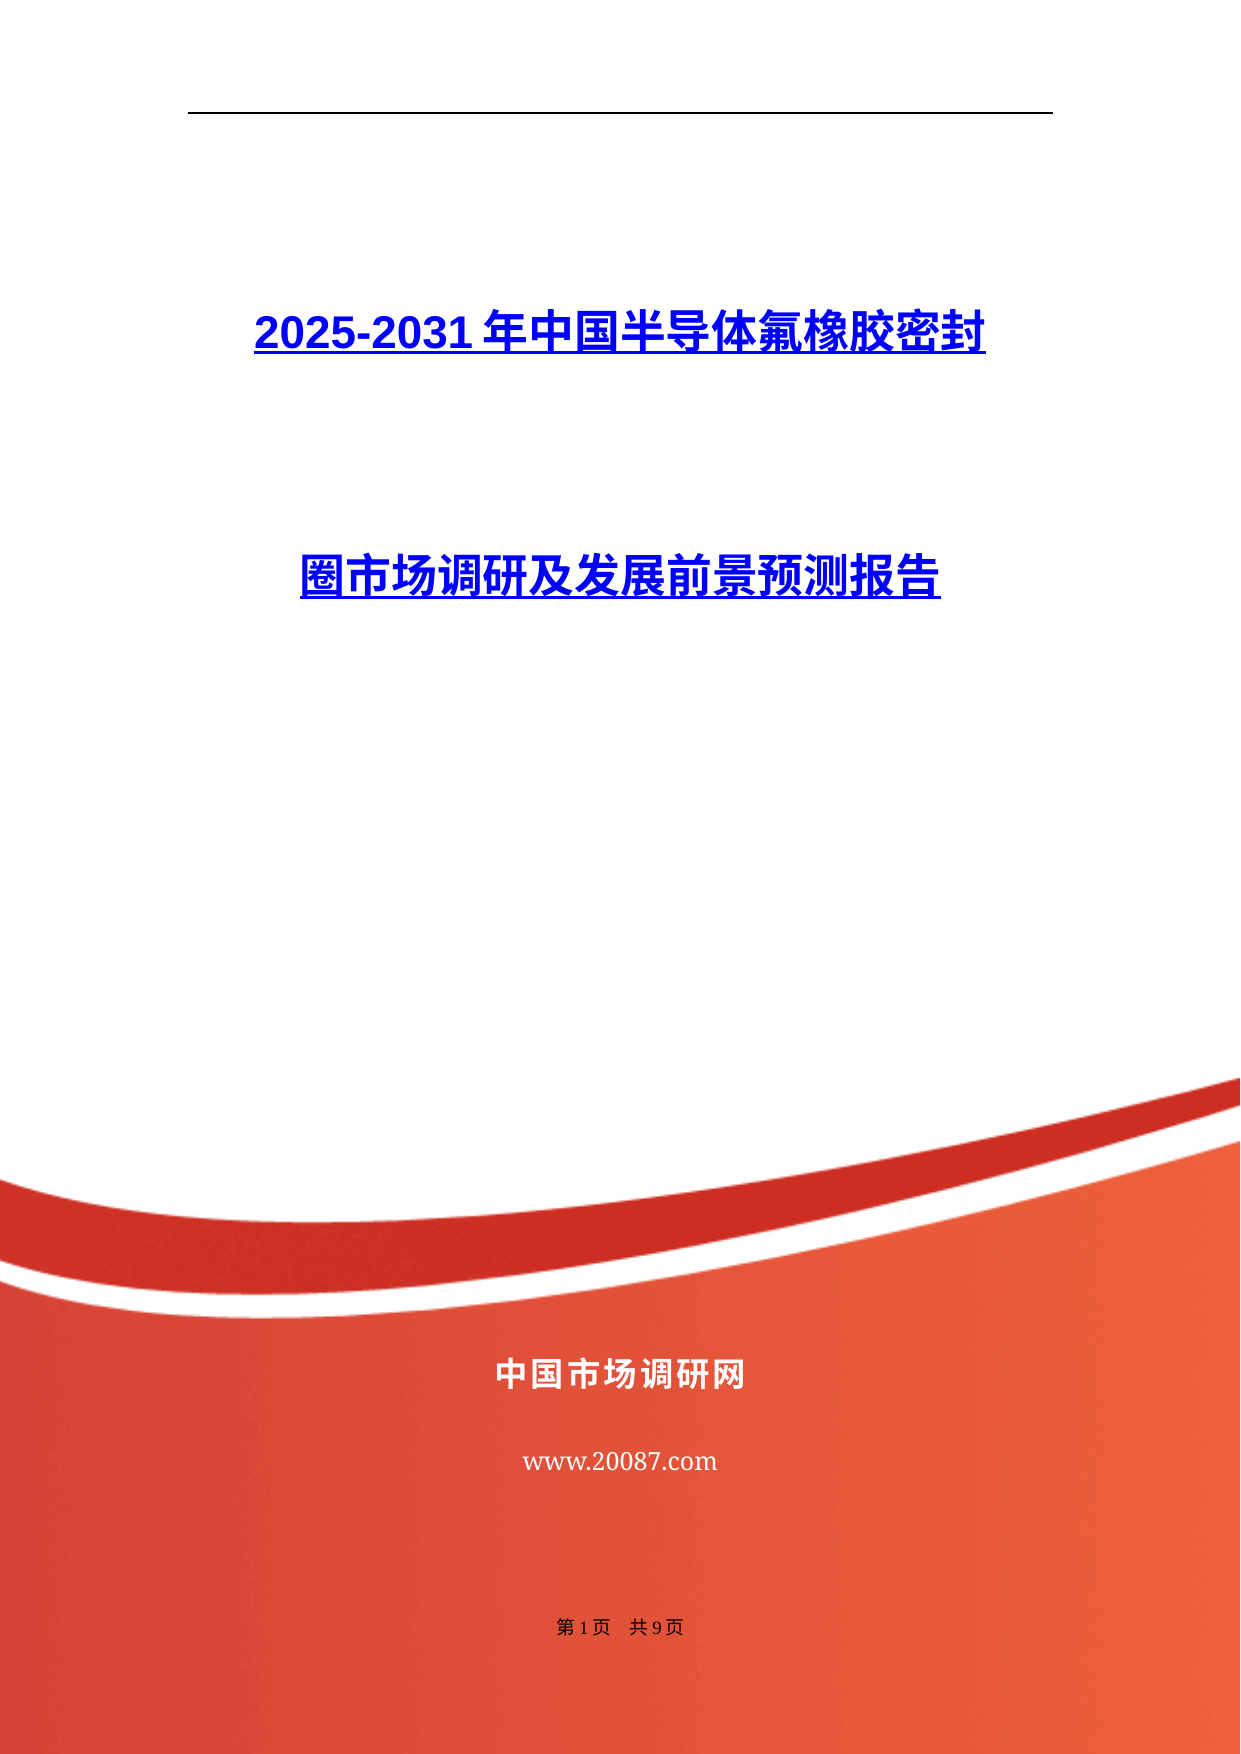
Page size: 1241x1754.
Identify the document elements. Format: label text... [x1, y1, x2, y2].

subtitle 中国市场调研网 [187, 1339, 1053, 1404]
picture [0, 1006, 1241, 1754]
table_header 2025-2031年中国半导体氟橡胶密封圈市场调研及发展前景预测报告 [188, 207, 1053, 773]
text www.20087.com [187, 1428, 1053, 1493]
